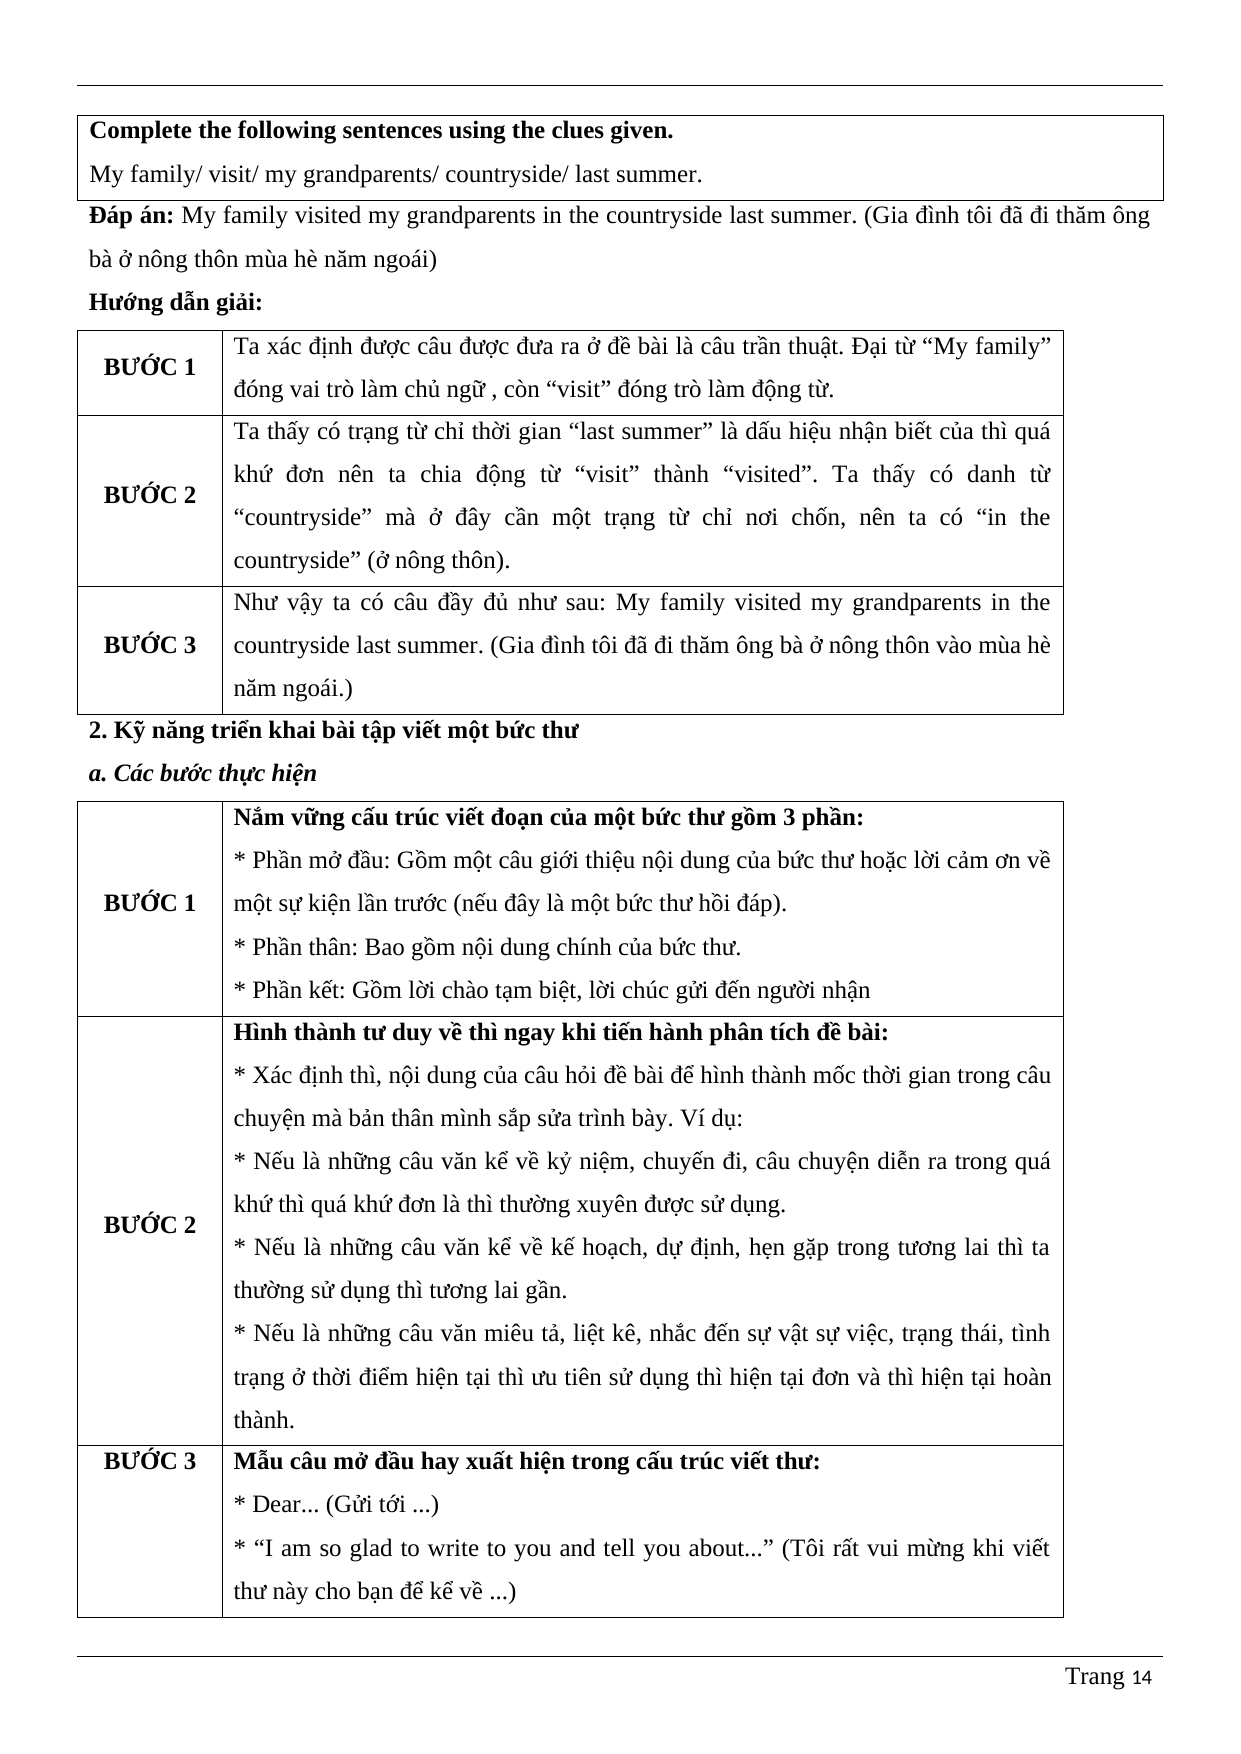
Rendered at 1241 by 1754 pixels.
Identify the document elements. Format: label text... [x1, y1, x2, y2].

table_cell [223, 1446, 1063, 1617]
table_cell BƯỚC 3 [78, 587, 222, 714]
table_header BƯỚC 1 [78, 331, 222, 415]
text Hướng dẫn giải: [88, 287, 1152, 316]
table_cell BƯỚC 2 [78, 416, 222, 586]
table_header BƯỚC 1 [78, 802, 222, 1016]
table_header Nắm vững cấu trúc viết đoạn của một bức thư gồm 3 phần: * Phần mở đầu: Gồm một câu giới thiệu nội dung của bức thư hoặc lời cảm ơn về một sự kiện lần trước (nếu đây là một bức thư hồi đáp). * Phần thân: Bao gồm nội dung chính của bức thư. * Phần kết: Gồm lời chào tạm biệt, lời chúc gửi đến người nhận [223, 802, 1063, 1016]
text a. Các bước thực hiện [88, 758, 1152, 787]
table_header Ta xác định được câu được đưa ra ở đề bài là câu trần thuật. Đại từ “My family” đóng vai trò làm chủ ngữ , còn “visit” đóng trò làm động từ. [223, 331, 1063, 415]
table_header Complete the following sentences using the clues given. My family/ visit/ my grandparents/ countryside/ last summer. [78, 116, 1163, 199]
table_cell Ta thấy có trạng từ chỉ thời gian “last summer” là dấu hiệu nhận biết của thì quá khứ đơn nên ta chia động từ “visit” thành “visited”. Ta thấy có danh từ “countryside” mà ở đây cần một trạng từ chỉ nơi chốn, nên ta có “in the countryside” (ở nông thôn). [223, 416, 1063, 586]
table_cell BƯỚC 2 [78, 1017, 222, 1445]
table_cell Như vậy ta có câu đầy đủ như sau: My family visited my grandparents in the countryside last summer. (Gia đình tôi đã đi thăm ông bà ở nông thôn vào mùa hè năm ngoái.) [223, 587, 1063, 714]
text Đáp án: My family visited my grandparents in the countryside last summer. (Gia đình tôi đã đi thăm ông bà ở nông thôn mùa hè năm ngoái) [88, 201, 1152, 272]
table_cell BƯỚC 3 [78, 1446, 222, 1617]
text 2. Kỹ năng triển khai bài tập viết một bức thư [88, 715, 1152, 744]
table_cell Hình thành tư duy về thì ngay khi tiến hành phân tích đề bài: * Xác định thì, nội dung của câu hỏi đề bài để hình thành mốc thời gian trong câu chuyện mà bản thân mình sắp sửa trình bày. Ví dụ: * Nếu là những câu văn kể về kỷ niệm, chuyến đi, câu chuyện diễn ra trong quá khứ thì quá khứ đơn là thì thường xuyên được sử dụng. * Nếu là những câu văn kể về kế hoạch, dự định, hẹn gặp trong tương lai thì ta thường sử dụng thì tương lai gần. * Nếu là những câu văn miêu tả, liệt kê, nhắc đến sự vật sự việc, trạng thái, tình trạng ở thời điểm hiện tại thì ưu tiên sử dụng thì hiện tại đơn và thì hiện tại hoàn thành. [223, 1017, 1063, 1445]
